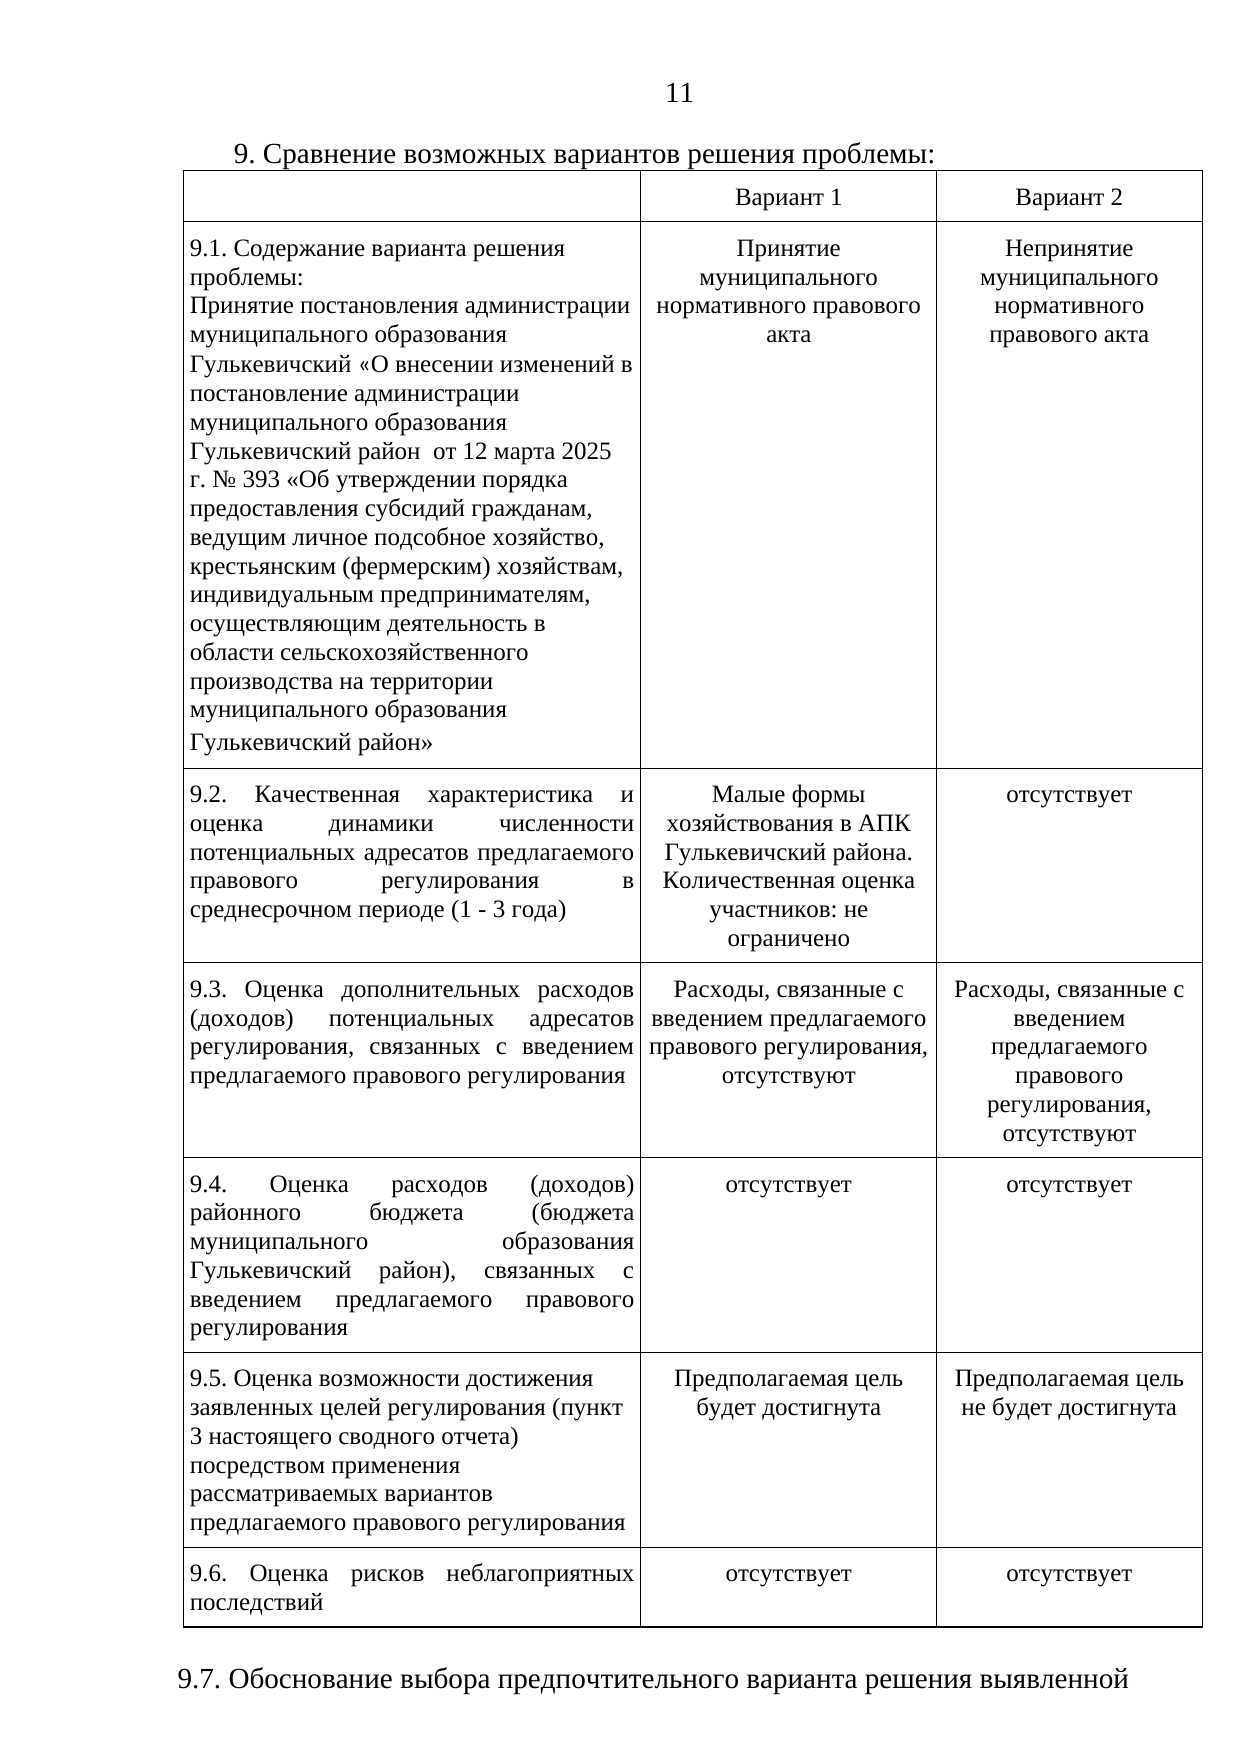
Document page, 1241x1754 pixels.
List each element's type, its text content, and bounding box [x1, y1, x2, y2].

table_cell отсутствует [937, 1548, 1202, 1626]
table_cell отсутствует [937, 769, 1202, 962]
table_cell Расходы, связанные с введением предлагаемого правового регулирования, отсутствуют [641, 963, 936, 1157]
table_cell Предполагаемая цель не будет достигнута [937, 1353, 1202, 1547]
table_header Вариант 1 [641, 171, 936, 221]
table_cell отсутствует [641, 1548, 936, 1626]
table_cell Непринятие муниципального нормативного правового акта [937, 222, 1202, 767]
table_cell 9.3. Оценка дополнительных расходов (доходов) потенциальных адресатов регулирования, связанных с введением предлагаемого правового регулирования [184, 963, 640, 1157]
text 9. Сравнение возможных вариантов решения проблемы: [177, 137, 1181, 170]
table_header [184, 171, 640, 221]
table_cell 9.2. Качественная характеристика и оценка динамики численности потенциальных адресатов предлагаемого правового регулирования в среднесрочном периоде (1 - 3 года) [184, 769, 640, 962]
table_cell 9.6. Оценка рисков неблагоприятных последствий [184, 1548, 640, 1626]
table_cell Принятие муниципального нормативного правового акта [641, 222, 936, 767]
table_cell 9.4. Оценка расходов (доходов) районного бюджета (бюджета муниципального образования Гулькевичский район), связанных с введением предлагаемого правового регулирования [184, 1158, 640, 1352]
table_cell отсутствует [937, 1158, 1202, 1352]
table_cell отсутствует [641, 1158, 936, 1352]
table_cell Малые формы хозяйствования в АПК Гулькевичский района. Количественная оценка участников: не ограничено [641, 769, 936, 962]
table_cell 9.1. Содержание варианта решения проблемы: Принятие постановления администрации муниципального образования Гулькевичский «О внесении изменений в постановление администрации муниципального образования Гулькевичский район от 12 марта 2025 г. № 393 «Об утверждении порядка предоставления субсидий гражданам, ведущим личное подсобное хозяйство, крестьянским (фермерским) хозяйствам, индивидуальным предпринимателям, осуществляющим деятельность в области сельскохозяйственного производства на территории муниципального образования Гулькевичский район» [184, 222, 640, 767]
table_header Вариант 2 [937, 171, 1202, 221]
table_cell 9.5. Оценка возможности достижения заявленных целей регулирования (пункт 3 настоящего сводного отчета) посредством применения рассматриваемых вариантов предлагаемого правового регулирования [184, 1353, 640, 1547]
table_cell Расходы, связанные с введением предлагаемого правового регулирования, отсутствуют [937, 963, 1202, 1157]
table_cell Предполагаемая цель будет достигнута [641, 1353, 936, 1547]
text 9.7. Обоснование выбора предпочтительного варианта решения выявленной [177, 1661, 1181, 1694]
